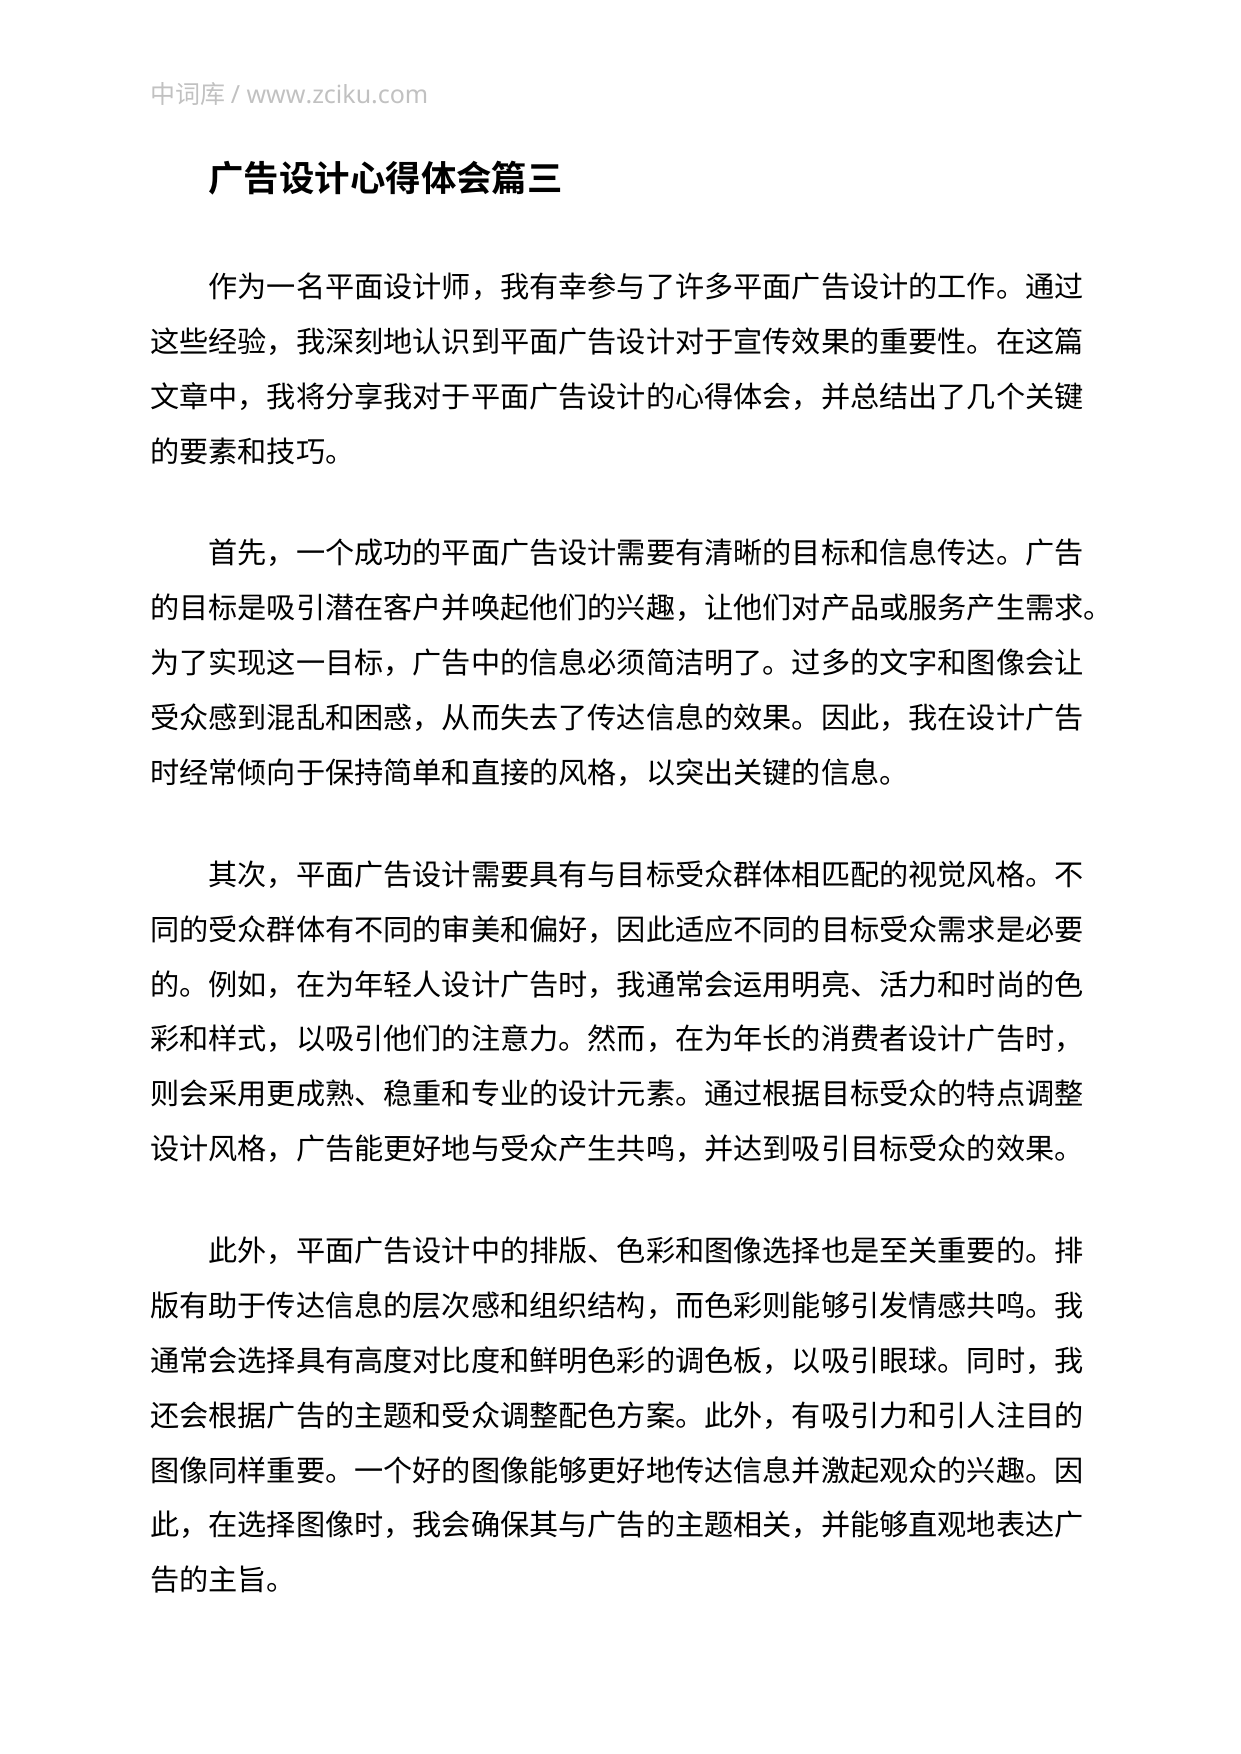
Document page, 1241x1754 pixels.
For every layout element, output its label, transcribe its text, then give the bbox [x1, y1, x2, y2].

text 此外，平面广告设计中的排版、色彩和图像选择也是至关重要的。排版有助于传达信息的层次感和组织结构，而色彩则能够引发情感共鸣。我通常会选择具有高度对比度和鲜明色彩的调色板，以吸引眼球。同时，我还会根据广告的主题和受众调整配色方案。此外，有吸引力和引人注目的图像同样重要。一个好的图像能够更好地传达信息并激起观众的兴趣。因此，在选择图像时，我会确保其与广告的主题相关，并能够直观地表达广告的主旨。 [150, 1227, 1090, 1599]
text 广告设计心得体会篇三 [150, 150, 1090, 201]
text 作为一名平面设计师，我有幸参与了许多平面广告设计的工作。通过这些经验，我深刻地认识到平面广告设计对于宣传效果的重要性。在这篇文章中，我将分享我对于平面广告设计的心得体会，并总结出了几个关键的要素和技巧。 [150, 263, 1090, 470]
text 首先，一个成功的平面广告设计需要有清晰的目标和信息传达。广告的目标是吸引潜在客户并唤起他们的兴趣，让他们对产品或服务产生需求。为了实现这一目标，广告中的信息必须简洁明了。过多的文字和图像会让受众感到混乱和困惑，从而失去了传达信息的效果。因此，我在设计广告时经常倾向于保持简单和直接的风格，以突出关键的信息。 [150, 530, 1090, 792]
text 其次，平面广告设计需要具有与目标受众群体相匹配的视觉风格。不同的受众群体有不同的审美和偏好，因此适应不同的目标受众需求是必要的。例如，在为年轻人设计广告时，我通常会运用明亮、活力和时尚的色彩和样式，以吸引他们的注意力。然而，在为年长的消费者设计广告时，则会采用更成熟、稳重和专业的设计元素。通过根据目标受众的特点调整设计风格，广告能更好地与受众产生共鸣，并达到吸引目标受众的效果。 [150, 851, 1090, 1168]
